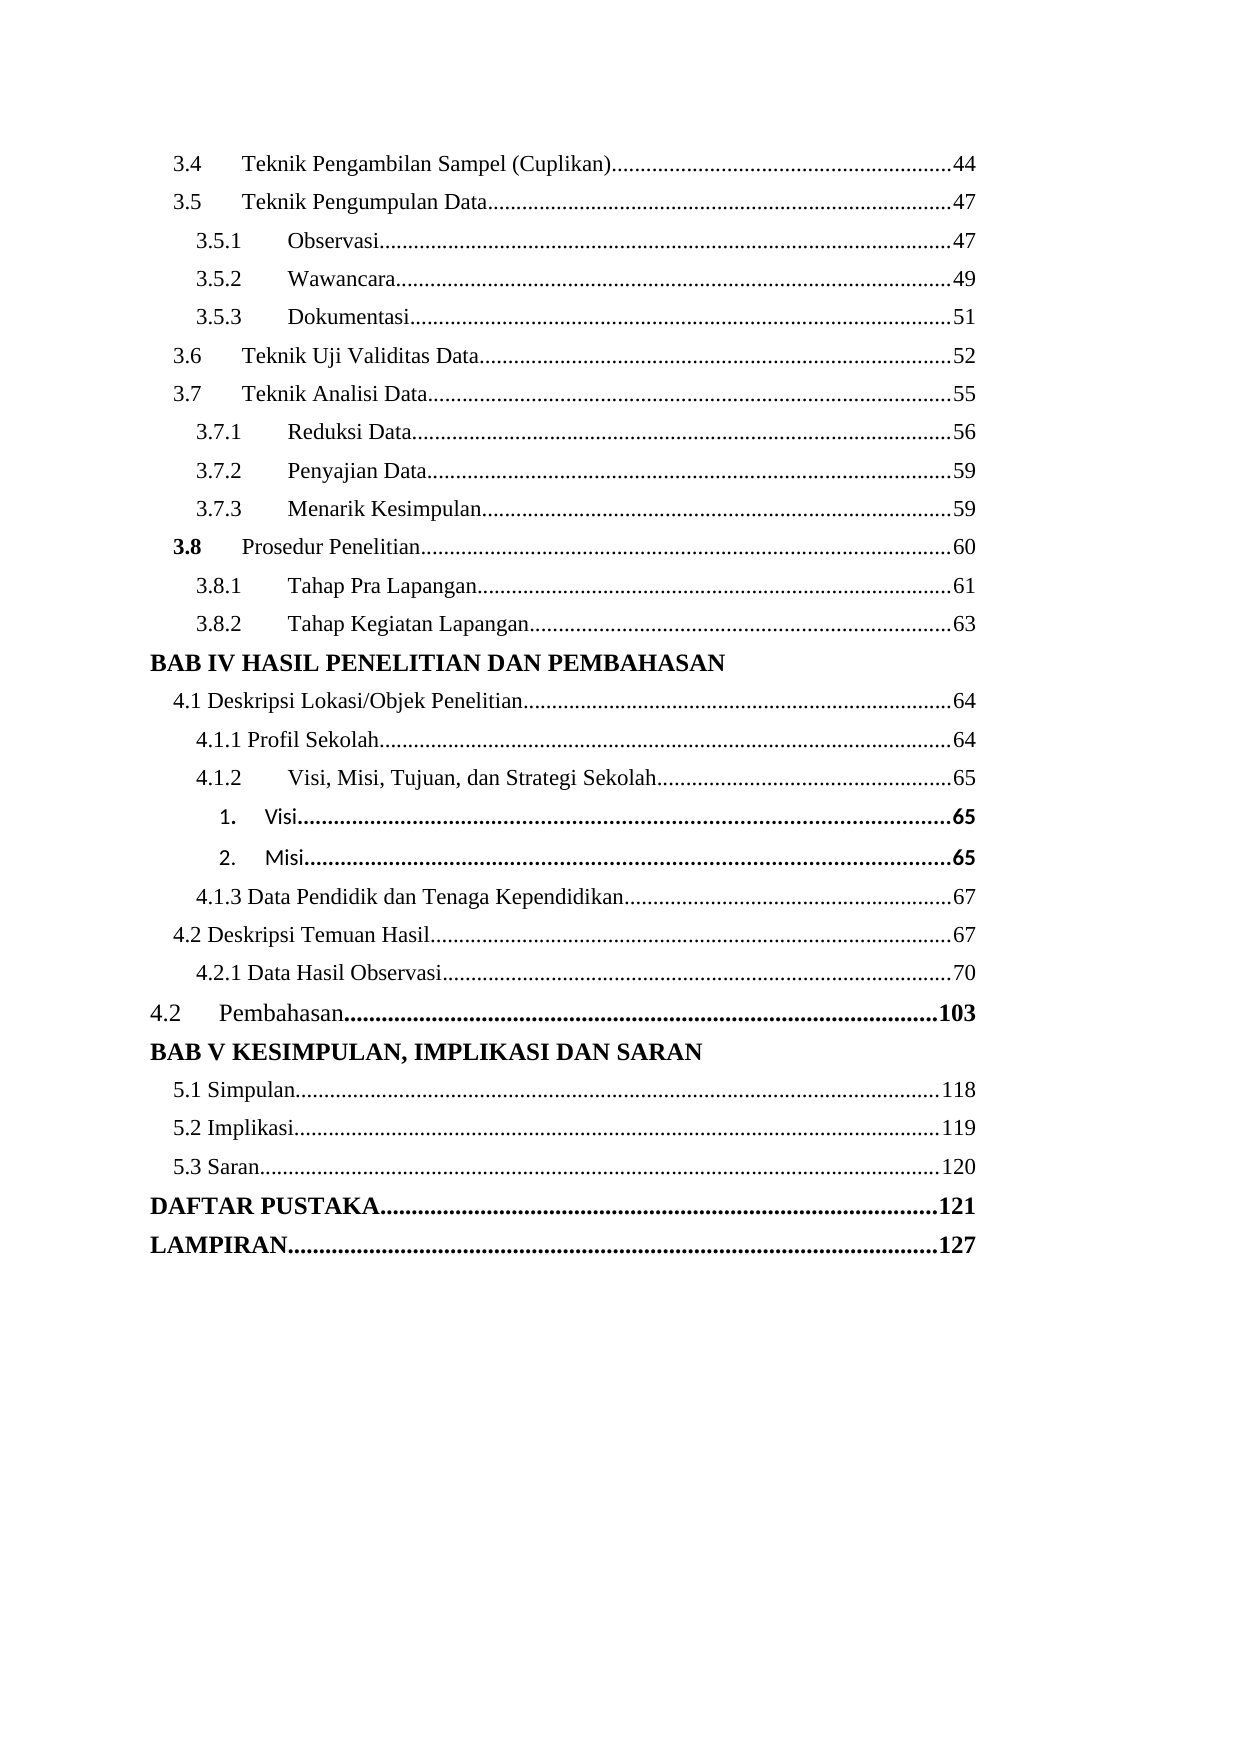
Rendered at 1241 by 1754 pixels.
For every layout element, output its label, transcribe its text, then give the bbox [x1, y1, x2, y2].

text 3.4 Teknik Pengambilan Sampel (Cuplikan) 44 [173, 150, 1090, 176]
text 3.7.3 Menarik Kesimpulan 59 [196, 495, 1090, 521]
text 5.2 Implikasi 119 [173, 1114, 1090, 1141]
text 3.5.2 Wawancara 49 [196, 265, 1090, 291]
text 4.1 Deskripsi Lokasi/Objek Penelitian 64 [173, 687, 1090, 714]
text 3.5 Teknik Pengumpulan Data 47 [173, 188, 1090, 215]
text BAB IV HASIL PENELITIAN DAN PEMBAHASAN [150, 648, 1090, 677]
text 5.1 Simpulan 118 [173, 1076, 1090, 1102]
text 4.1.1 Profil Sekolah 64 [196, 726, 1090, 752]
text 3.8 Prosedur Penelitian 60 [173, 533, 1090, 560]
text 4.2 Pembahasan 103 [150, 998, 1090, 1026]
text DAFTAR PUSTAKA 121 [150, 1191, 1090, 1220]
text 3.6 Teknik Uji Validitas Data 52 [173, 342, 1090, 368]
text 3.7.1 Reduksi Data 56 [196, 418, 1090, 445]
text 4.2 Deskripsi Temuan Hasil 67 [173, 921, 1090, 947]
text 4.1.2 Visi, Misi, Tujuan, dan Strategi Sekolah 65 [196, 764, 1090, 791]
text 1. Visi 65 [219, 802, 1090, 831]
text 4.1.3 Data Pendidik dan Tenaga Kependidikan 67 [196, 883, 1090, 909]
text 4.2.1 Data Hasil Observasi 70 [196, 959, 1090, 986]
text 5.3 Saran 120 [173, 1153, 1090, 1179]
text 3.8.2 Tahap Kegiatan Lapangan 63 [196, 610, 1090, 636]
text 3.7 Teknik Analisi Data 55 [173, 380, 1090, 406]
text 2. Misi 65 [219, 843, 1090, 871]
text 3.7.2 Penyajian Data 59 [196, 457, 1090, 483]
text BAB V KESIMPULAN, IMPLIKASI DAN SARAN [150, 1037, 1090, 1066]
text LAMPIRAN 127 [150, 1230, 1090, 1259]
text 3.5.3 Dokumentasi 51 [196, 303, 1090, 330]
text 3.8.1 Tahap Pra Lapangan 61 [196, 572, 1090, 598]
text 3.5.1 Observasi 47 [196, 227, 1090, 253]
